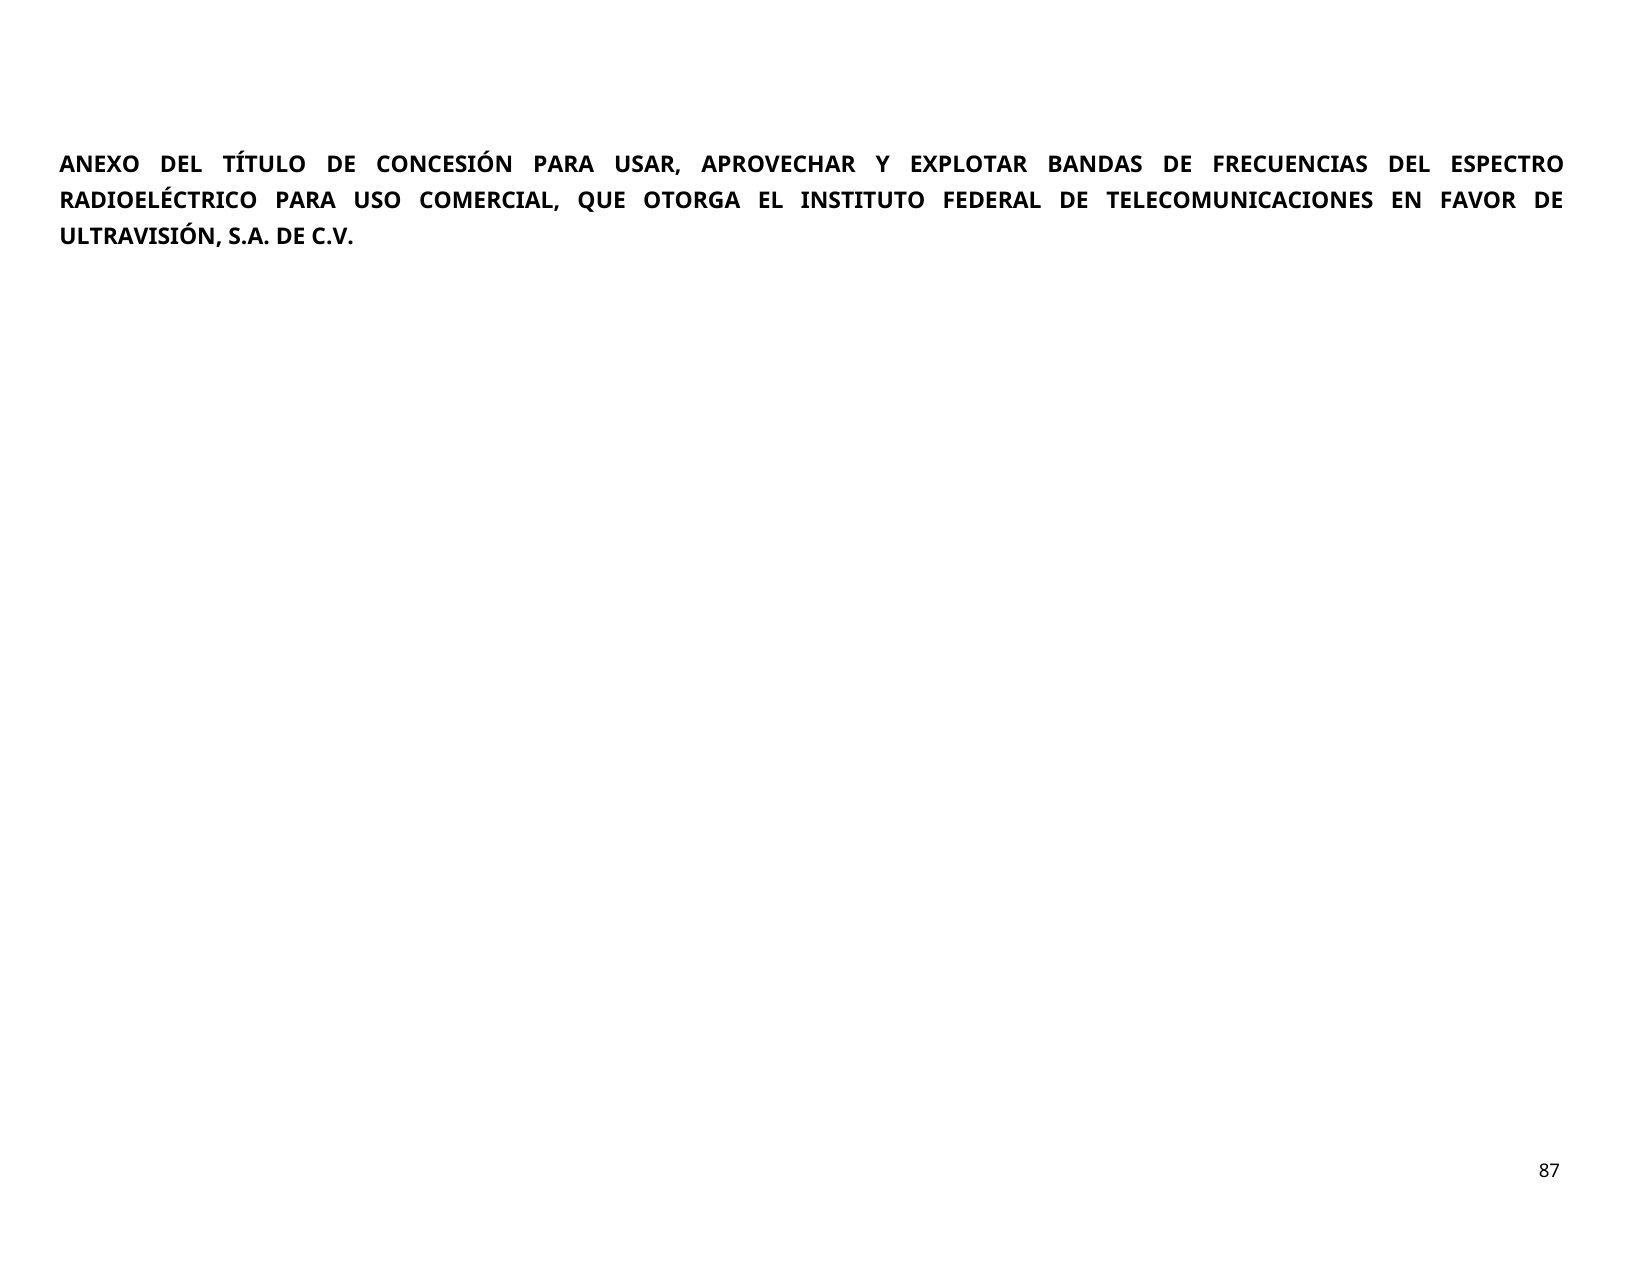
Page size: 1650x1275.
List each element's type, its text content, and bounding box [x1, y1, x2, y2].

subtitle ANEXO DEL TÍTULO DE CONCESIÓN PARA USAR, APROVECHAR Y EXPLOTAR BANDAS DE FRECUENCIAS DEL ESPECTRO RADIOELÉCTRICO PARA USO COMERCIAL, QUE OTORGA EL INSTITUTO FEDERAL DE TELECOMUNICACIONES EN FAVOR DE ULTRAVISIÓN, S.A. DE C.V. [59, 148, 1565, 251]
